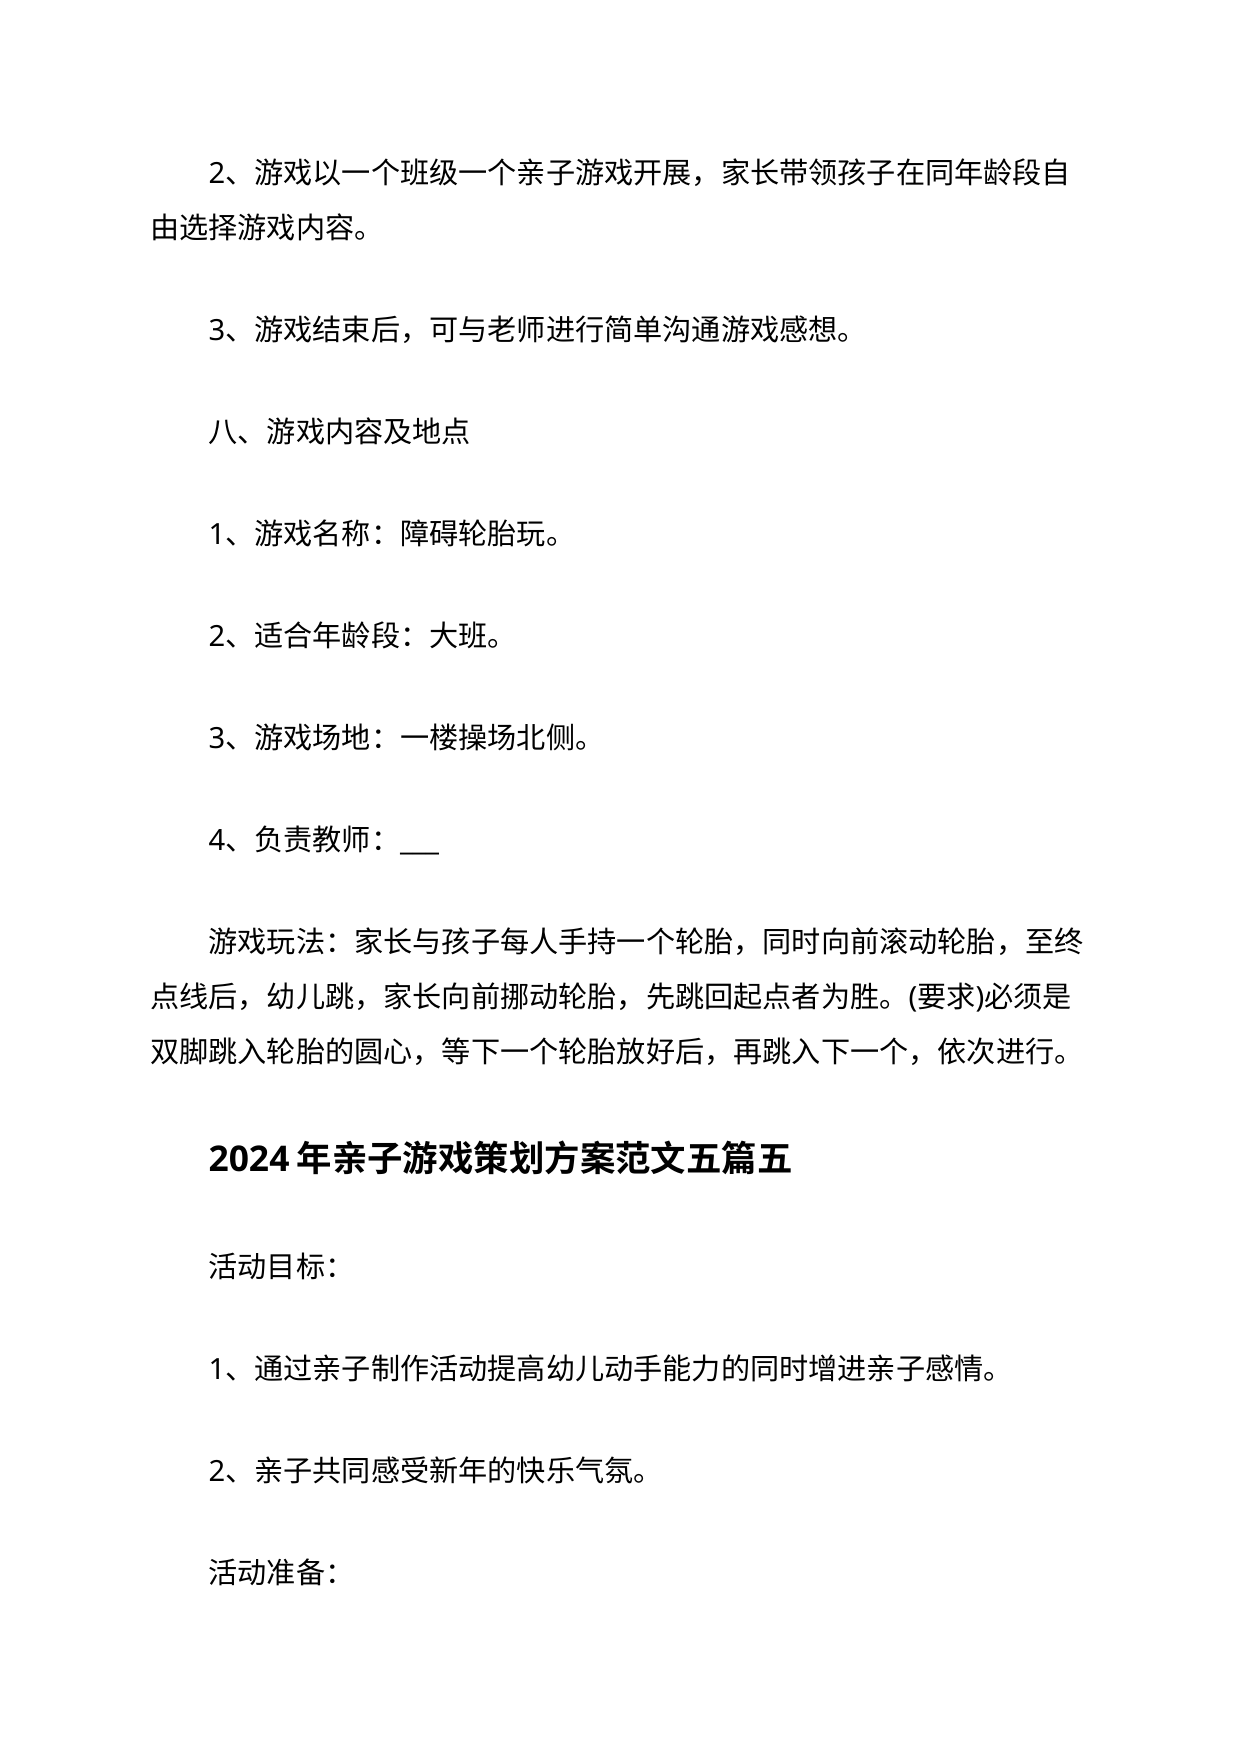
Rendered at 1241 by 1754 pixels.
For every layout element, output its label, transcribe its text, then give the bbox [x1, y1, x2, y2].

text 游戏玩法：家长与孩子每人手持一个轮胎，同时向前滚动轮胎，至终点线后，幼儿跳，家长向前挪动轮胎，先跳回起点者为胜。(要求)必须是双脚跳入轮胎的圆心，等下一个轮胎放好后，再跳入下一个，依次进行。 [150, 918, 1090, 1071]
text 活动目标： [150, 1244, 1090, 1286]
text 2024年亲子游戏策划方案范文五篇五 [150, 1130, 1090, 1181]
text 3、游戏场地：一楼操场北侧。 [150, 714, 1090, 757]
text 2、适合年龄段：大班。 [150, 612, 1090, 655]
text 活动准备： [150, 1549, 1090, 1592]
text 八、游戏内容及地点 [150, 409, 1090, 451]
text 1、通过亲子制作活动提高幼儿动手能力的同时增进亲子感情。 [150, 1345, 1090, 1388]
text 4、负责教师：___ [150, 816, 1090, 859]
text 1、游戏名称：障碍轮胎玩。 [150, 511, 1090, 553]
text 2、亲子共同感受新年的快乐气氛。 [150, 1447, 1090, 1490]
text 3、游戏结束后，可与老师进行简单沟通游戏感想。 [150, 307, 1090, 349]
text 2、游戏以一个班级一个亲子游戏开展，家长带领孩子在同年龄段自由选择游戏内容。 [150, 150, 1090, 247]
